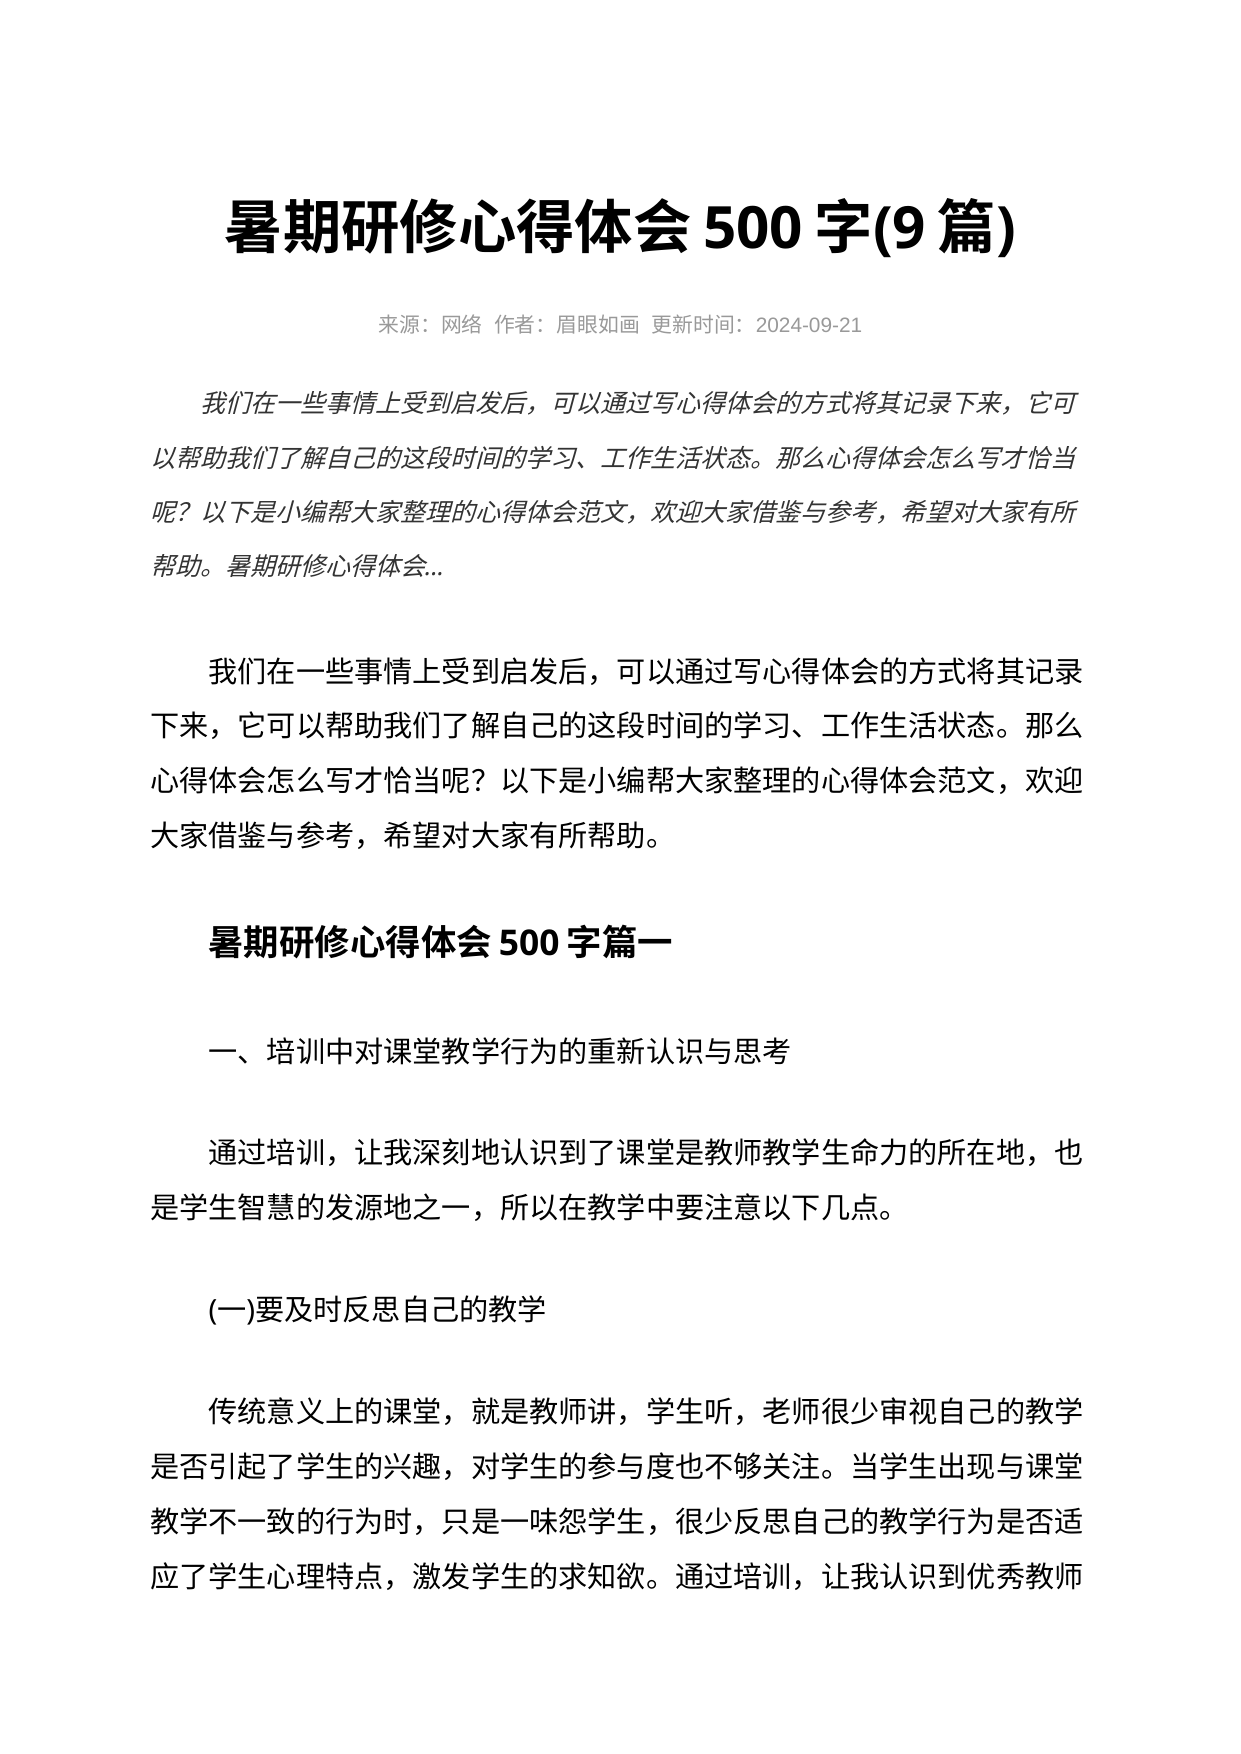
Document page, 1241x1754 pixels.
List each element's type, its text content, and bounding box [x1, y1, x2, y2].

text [150, 1388, 1090, 1596]
subtitle 暑期研修心得体会500字(9篇) [150, 181, 1090, 266]
text 来源：网络 作者：眉眼如画 更新时间：2024-09-21 [150, 313, 1090, 337]
text 我们在一些事情上受到启发后，可以通过写心得体会的方式将其记录下来，它可以帮助我们了解自己的这段时间的学习、工作生活状态。那么心得体会怎么写才恰当呢？以下是小编帮大家整理的心得体会范文，欢迎大家借鉴与参考，希望对大家有所帮助。暑期研修心得体会... [150, 384, 1090, 583]
text (一)要及时反思自己的教学 [150, 1287, 1090, 1329]
text 通过培训，让我深刻地认识到了课堂是教师教学生命力的所在地，也是学生智慧的发源地之一，所以在教学中要注意以下几点。 [150, 1130, 1090, 1227]
text 我们在一些事情上受到启发后，可以通过写心得体会的方式将其记录下来，它可以帮助我们了解自己的这段时间的学习、工作生活状态。那么心得体会怎么写才恰当呢？以下是小编帮大家整理的心得体会范文，欢迎大家借鉴与参考，希望对大家有所帮助。 [150, 648, 1090, 855]
text 一、培训中对课堂教学行为的重新认识与思考 [150, 1028, 1090, 1070]
text 暑期研修心得体会500字篇一 [150, 914, 1090, 966]
